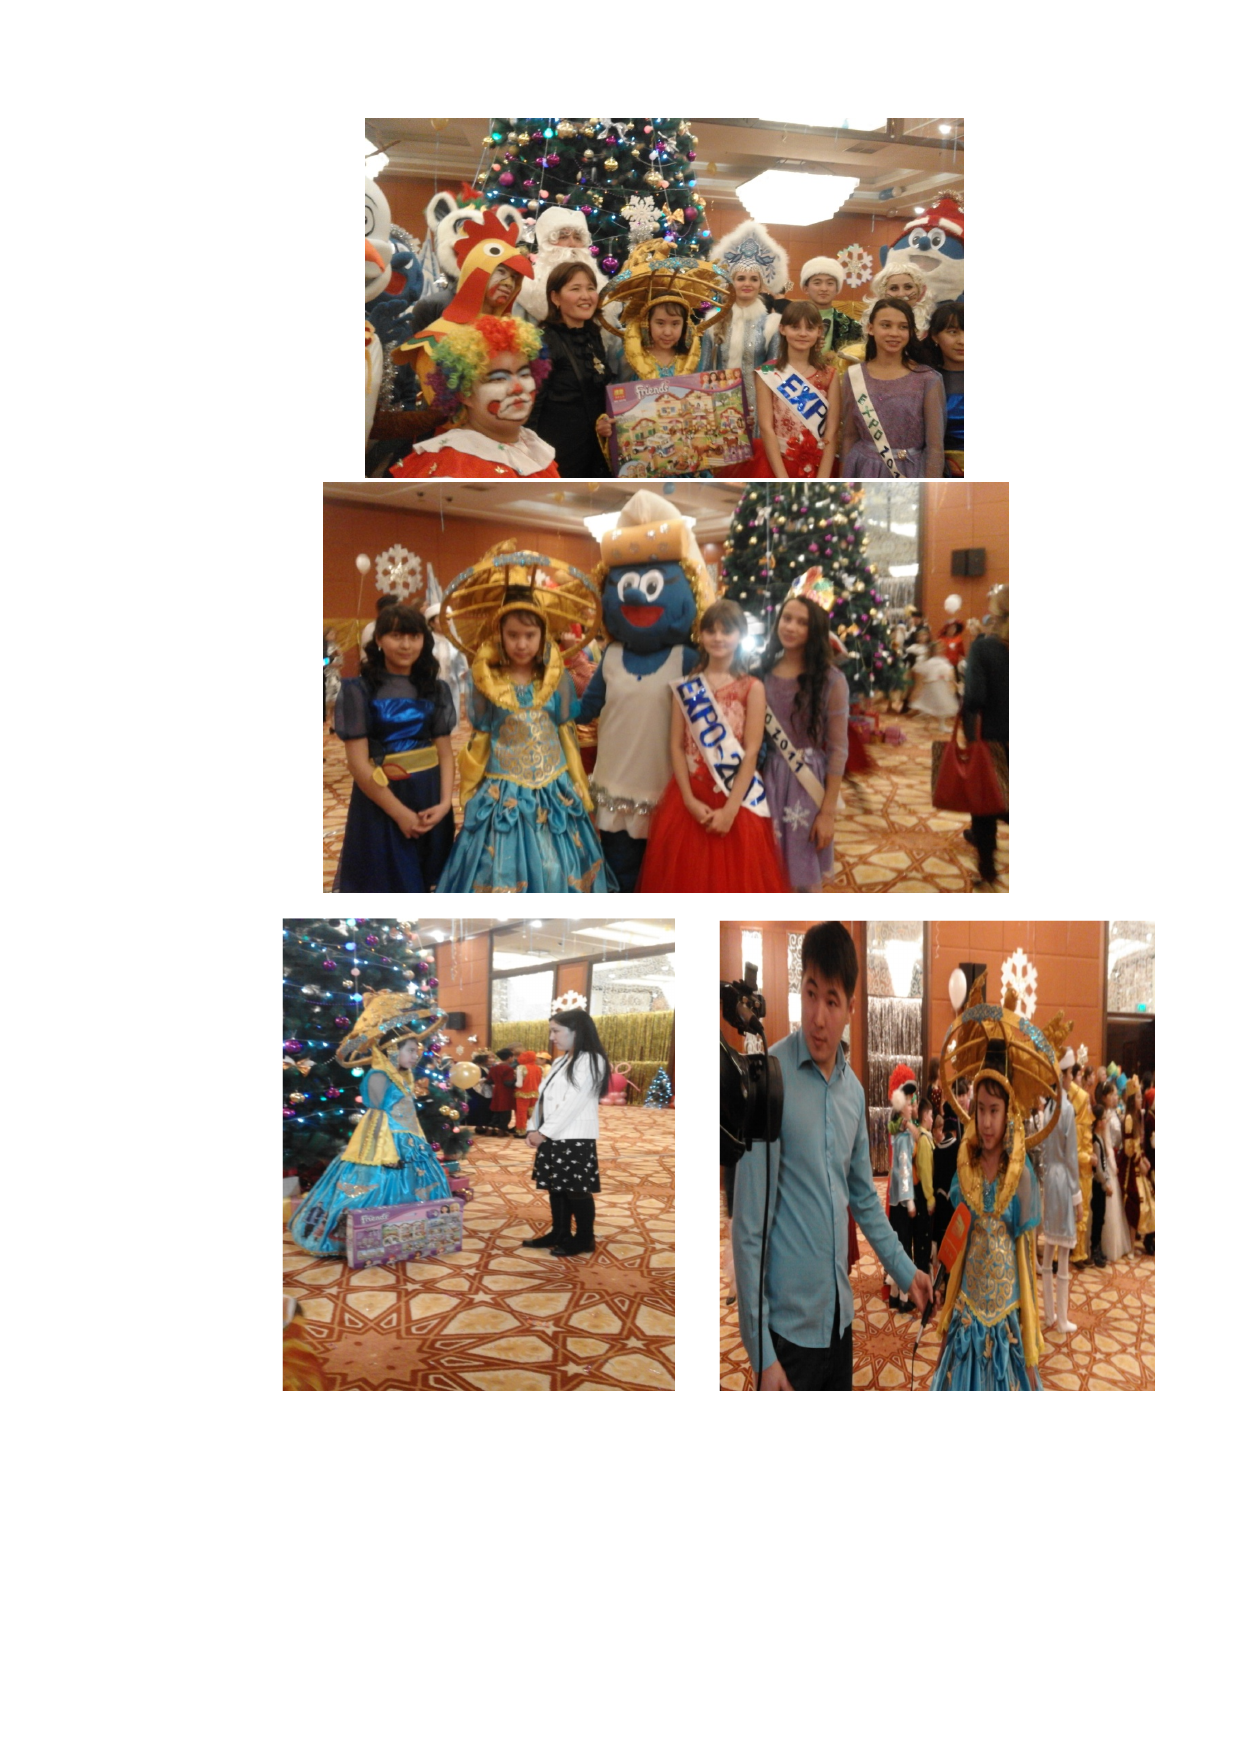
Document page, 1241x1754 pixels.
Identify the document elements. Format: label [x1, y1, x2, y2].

picture [283, 919, 675, 1391]
picture [365, 118, 964, 478]
picture [324, 482, 1009, 893]
picture [720, 921, 1155, 1391]
